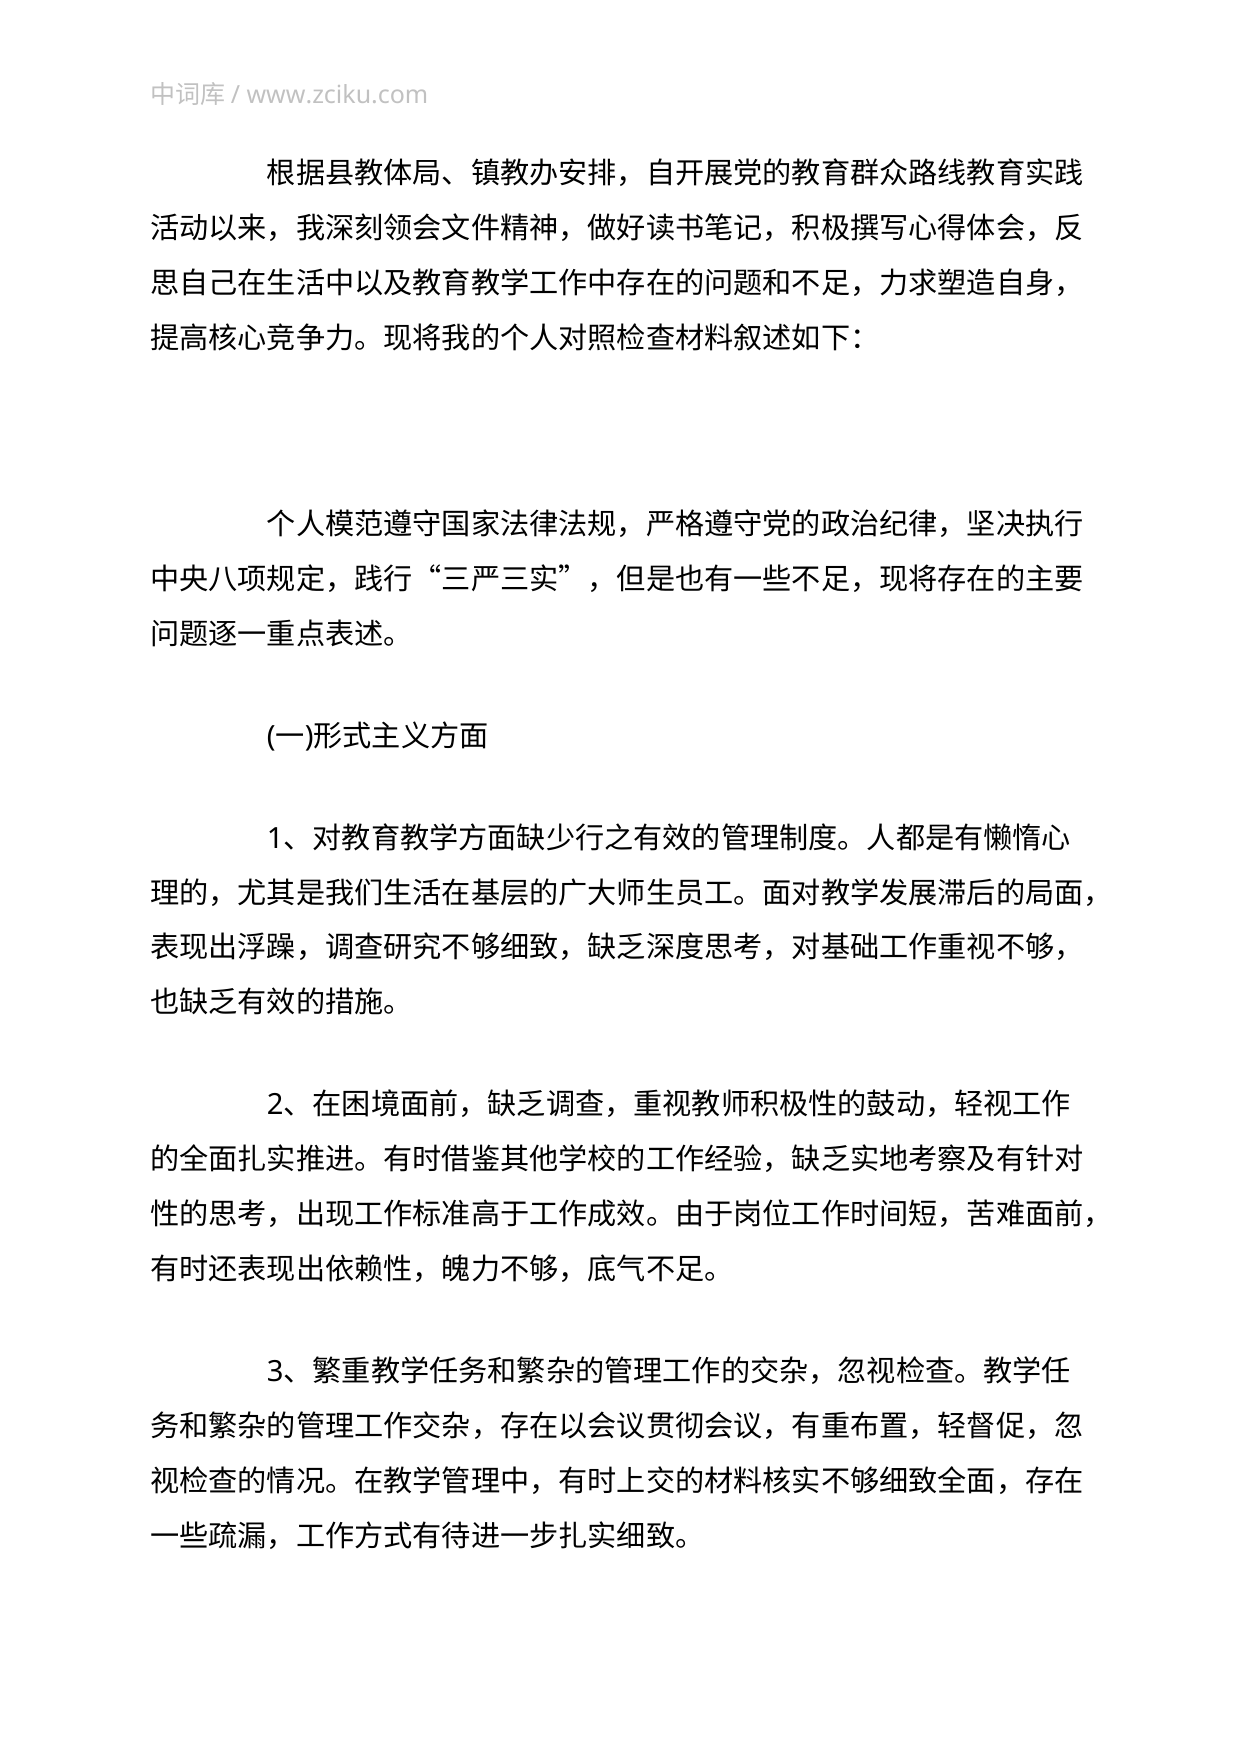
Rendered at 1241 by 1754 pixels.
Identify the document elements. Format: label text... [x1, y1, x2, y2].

text 3、繁重教学任务和繁杂的管理工作的交杂，忽视检查。教学任务和繁杂的管理工作交杂，存在以会议贯彻会议，有重布置，轻督促，忽视检查的情况。在教学管理中，有时上交的材料核实不够细致全面，存在一些疏漏，工作方式有待进一步扎实细致。 [150, 1347, 1090, 1554]
text 2、在困境面前，缺乏调查，重视教师积极性的鼓动，轻视工作的全面扎实推进。有时借鉴其他学校的工作经验，缺乏实地考察及有针对性的思考，出现工作标准高于工作成效。由于岗位工作时间短，苦难面前，有时还表现出依赖性，魄力不够，底气不足。 [150, 1081, 1090, 1288]
text 个人模范遵守国家法律法规，严格遵守党的政治纪律，坚决执行中央八项规定，践行“三严三实”，但是也有一些不足，现将存在的主要问题逐一重点表述。 [150, 501, 1090, 653]
text 根据县教体局、镇教办安排，自开展党的教育群众路线教育实践活动以来，我深刻领会文件精神，做好读书笔记，积极撰写心得体会，反思自己在生活中以及教育教学工作中存在的问题和不足，力求塑造自身，提高核心竞争力。现将我的个人对照检查材料叙述如下： [150, 150, 1090, 357]
text (一)形式主义方面 [150, 712, 1090, 754]
text 1、对教育教学方面缺少行之有效的管理制度。人都是有懒惰心理的，尤其是我们生活在基层的广大师生员工。面对教学发展滞后的局面，表现出浮躁，调查研究不够细致，缺乏深度思考，对基础工作重视不够，也缺乏有效的措施。 [150, 814, 1090, 1021]
